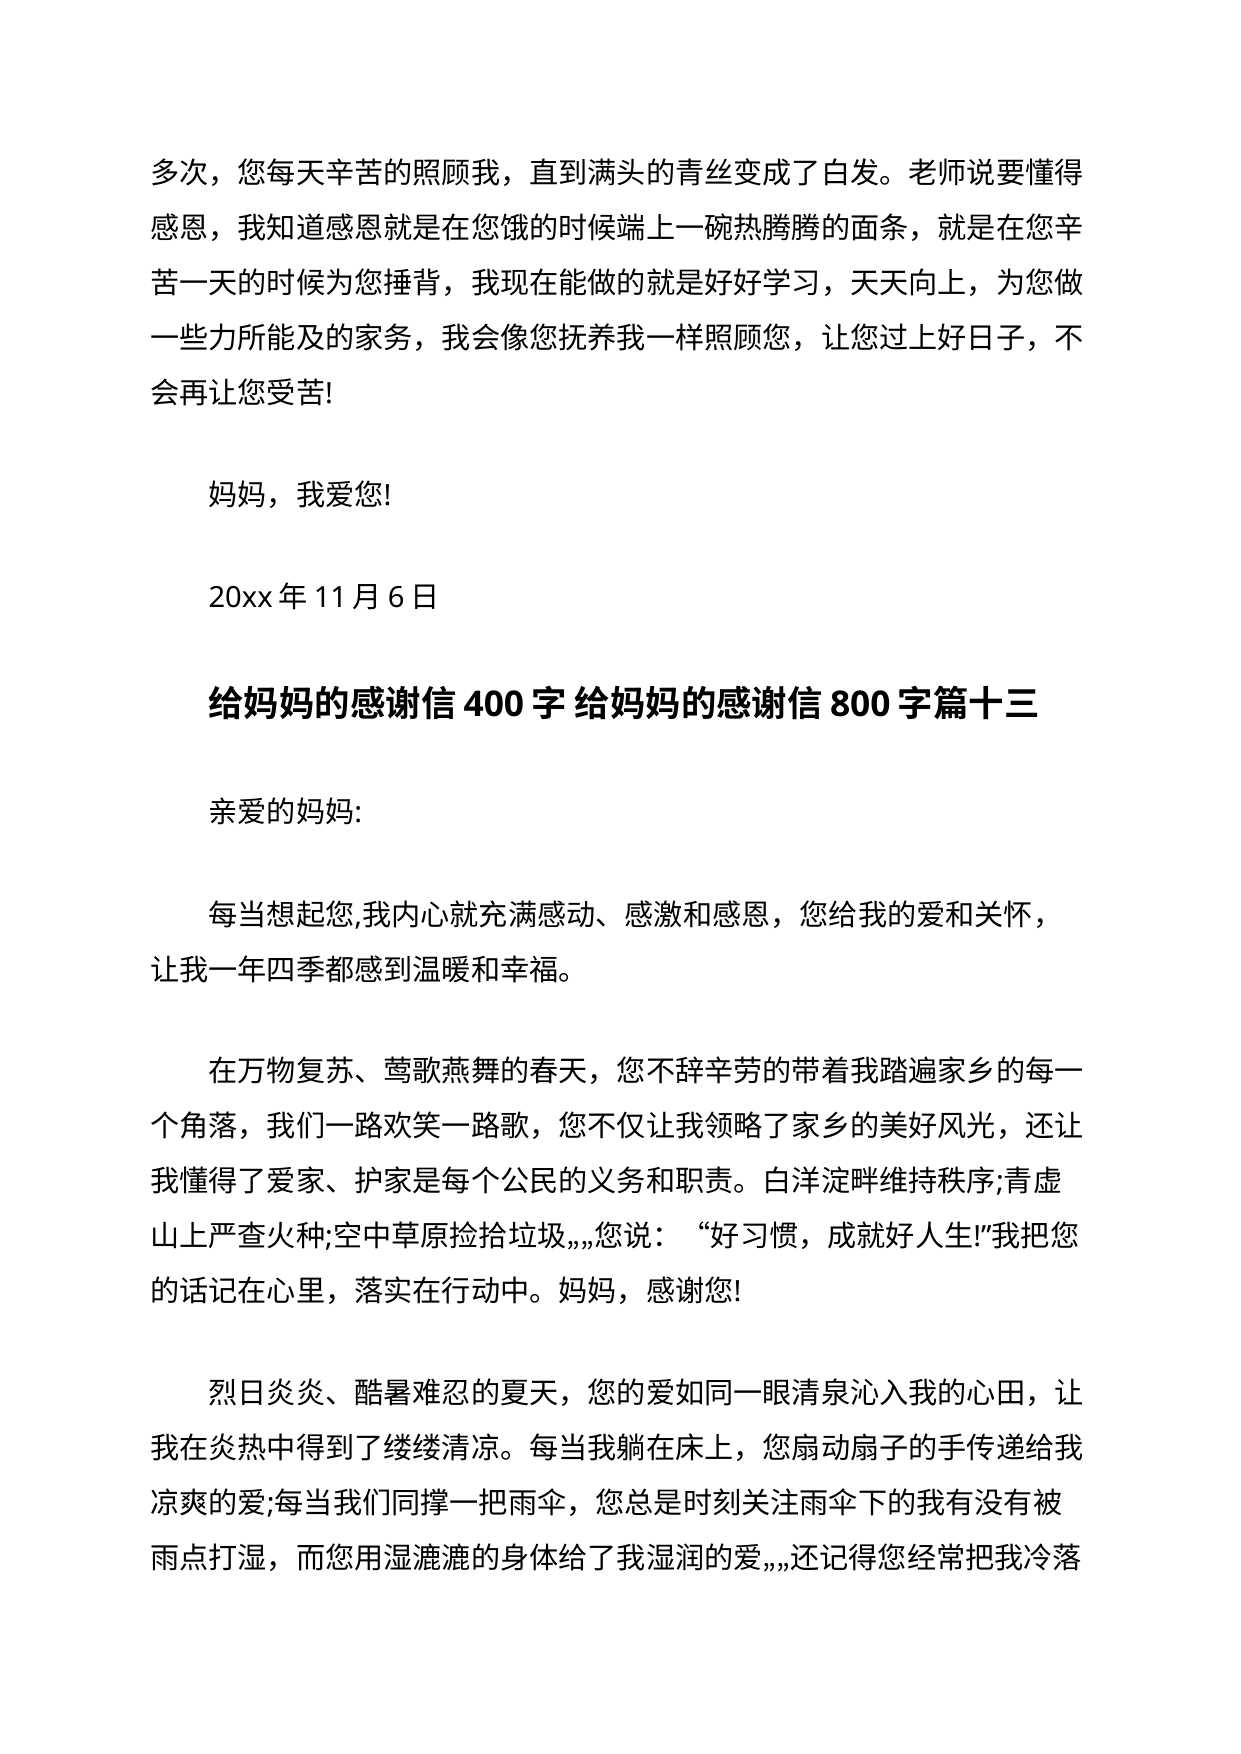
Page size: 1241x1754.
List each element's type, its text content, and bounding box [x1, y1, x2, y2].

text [150, 1369, 1090, 1577]
text 每当想起您,我内心就充满感动、感激和感恩，您给我的爱和关怀，让我一年四季都感到温暖和幸福。 [150, 891, 1090, 988]
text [150, 150, 1090, 412]
text 在万物复苏、莺歌燕舞的春天，您不辞辛劳的带着我踏遍家乡的每一个角落，我们一路欢笑一路歌，您不仅让我领略了家乡的美好风光，还让我懂得了爱家、护家是每个公民的义务和职责。白洋淀畔维持秩序;青虚山上严查火种;空中草原捡拾垃圾„„您说：“好习惯，成就好人生!”我把您的话记在心里，落实在行动中。妈妈，感谢您! [150, 1048, 1090, 1310]
text 给妈妈的感谢信400字 给妈妈的感谢信800字篇十三 [150, 676, 1090, 727]
text 妈妈，我爱您! [150, 472, 1090, 514]
text 亲爱的妈妈: [150, 789, 1090, 831]
text 20xx年11月6日 [150, 573, 1090, 616]
